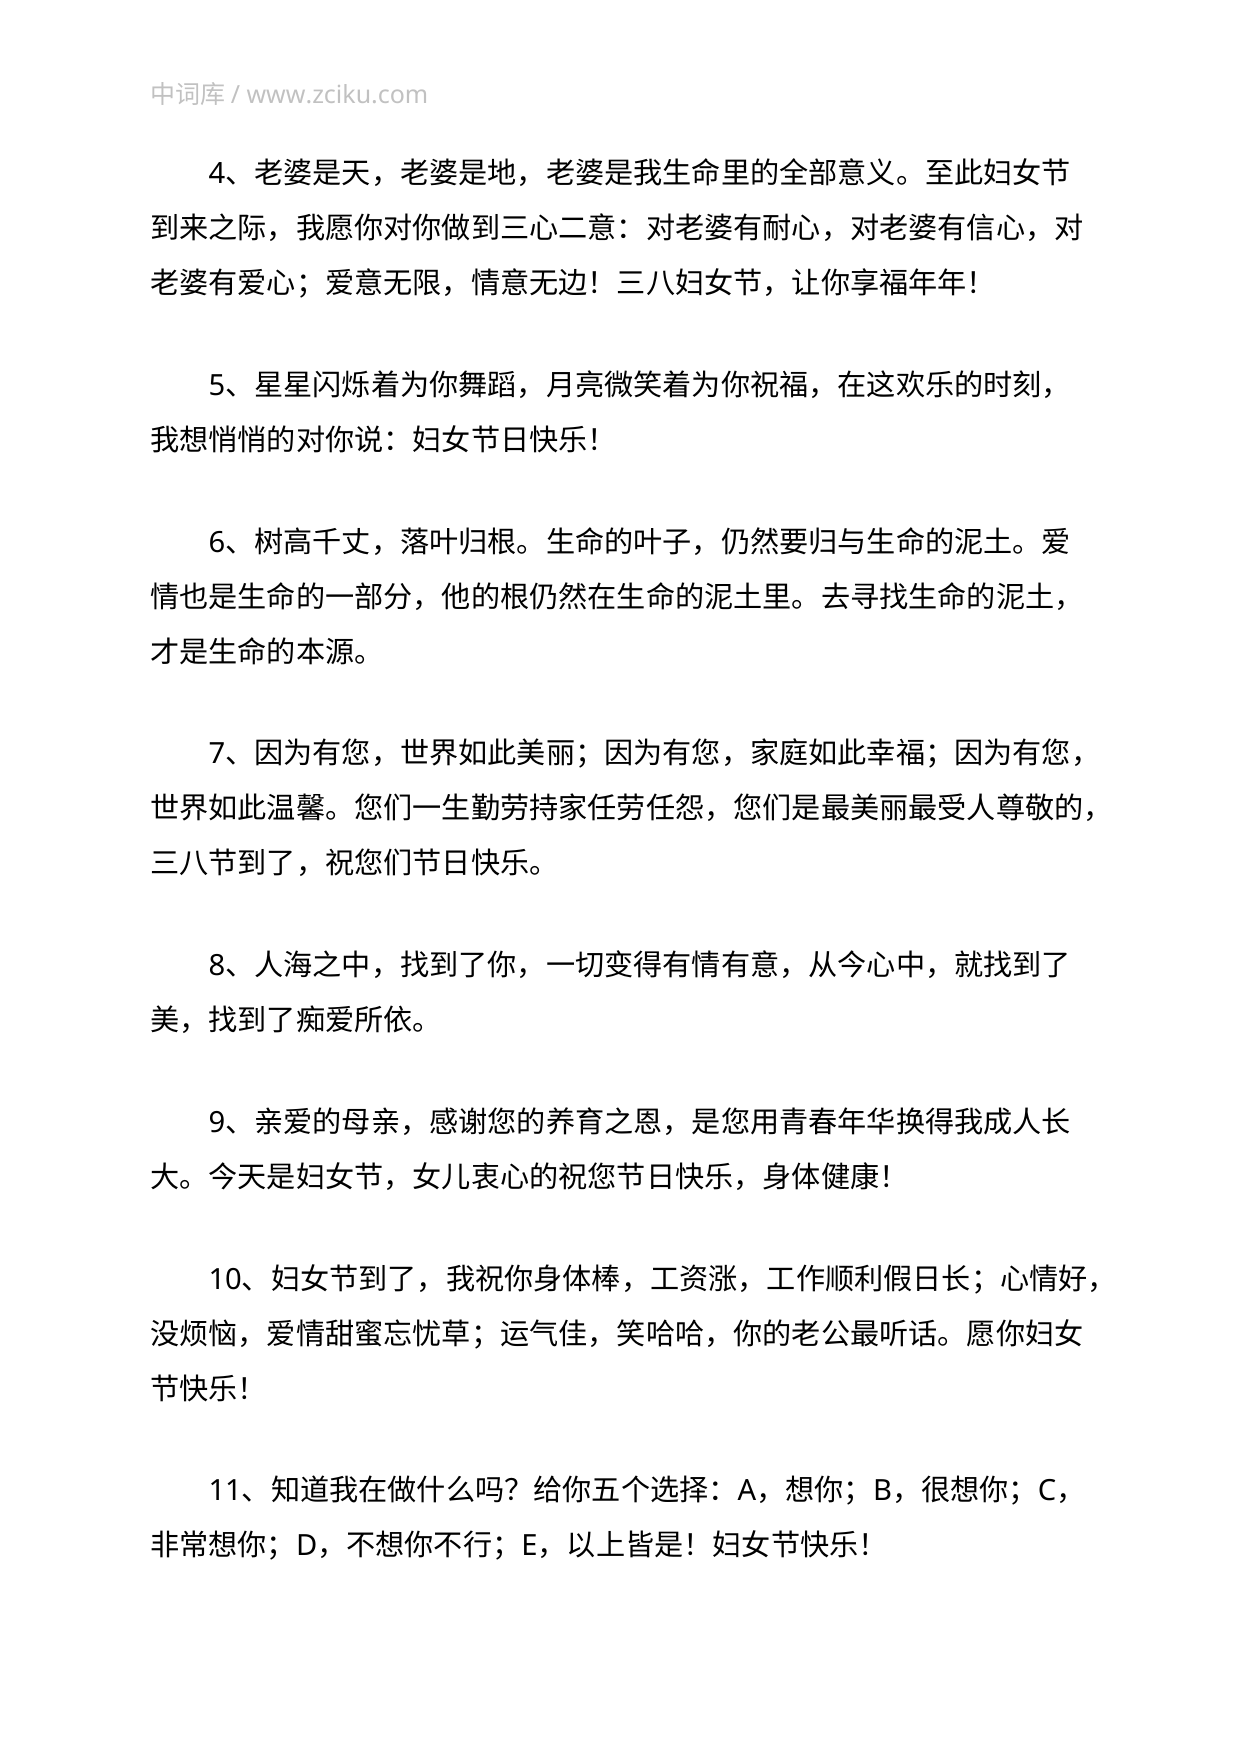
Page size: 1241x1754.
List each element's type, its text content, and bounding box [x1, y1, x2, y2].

text 5、星星闪烁着为你舞蹈，月亮微笑着为你祝福，在这欢乐的时刻，我想悄悄的对你说：妇女节日快乐！ [150, 362, 1090, 459]
text 11、知道我在做什么吗？给你五个选择：A，想你；B，很想你；C，非常想你；D，不想你不行；E，以上皆是！妇女节快乐！ [150, 1467, 1090, 1564]
text 8、人海之中，找到了你，一切变得有情有意，从今心中，就找到了美，找到了痴爱所依。 [150, 942, 1090, 1039]
text 6、树高千丈，落叶归根。生命的叶子，仍然要归与生命的泥土。爱情也是生命的一部分，他的根仍然在生命的泥土里。去寻找生命的泥土，才是生命的本源。 [150, 518, 1090, 671]
text 10、妇女节到了，我祝你身体棒，工资涨，工作顺利假日长；心情好，没烦恼，爱情甜蜜忘忧草；运气佳，笑哈哈，你的老公最听话。愿你妇女节快乐！ [150, 1255, 1090, 1407]
text 9、亲爱的母亲，感谢您的养育之恩，是您用青春年华换得我成人长大。今天是妇女节，女儿衷心的祝您节日快乐，身体健康！ [150, 1098, 1090, 1196]
text 7、因为有您，世界如此美丽；因为有您，家庭如此幸福；因为有您，世界如此温馨。您们一生勤劳持家任劳任怨，您们是最美丽最受人尊敬的，三八节到了，祝您们节日快乐。 [150, 730, 1090, 882]
text 4、老婆是天，老婆是地，老婆是我生命里的全部意义。至此妇女节到来之际，我愿你对你做到三心二意：对老婆有耐心，对老婆有信心，对老婆有爱心；爱意无限，情意无边！三八妇女节，让你享福年年！ [150, 150, 1090, 302]
